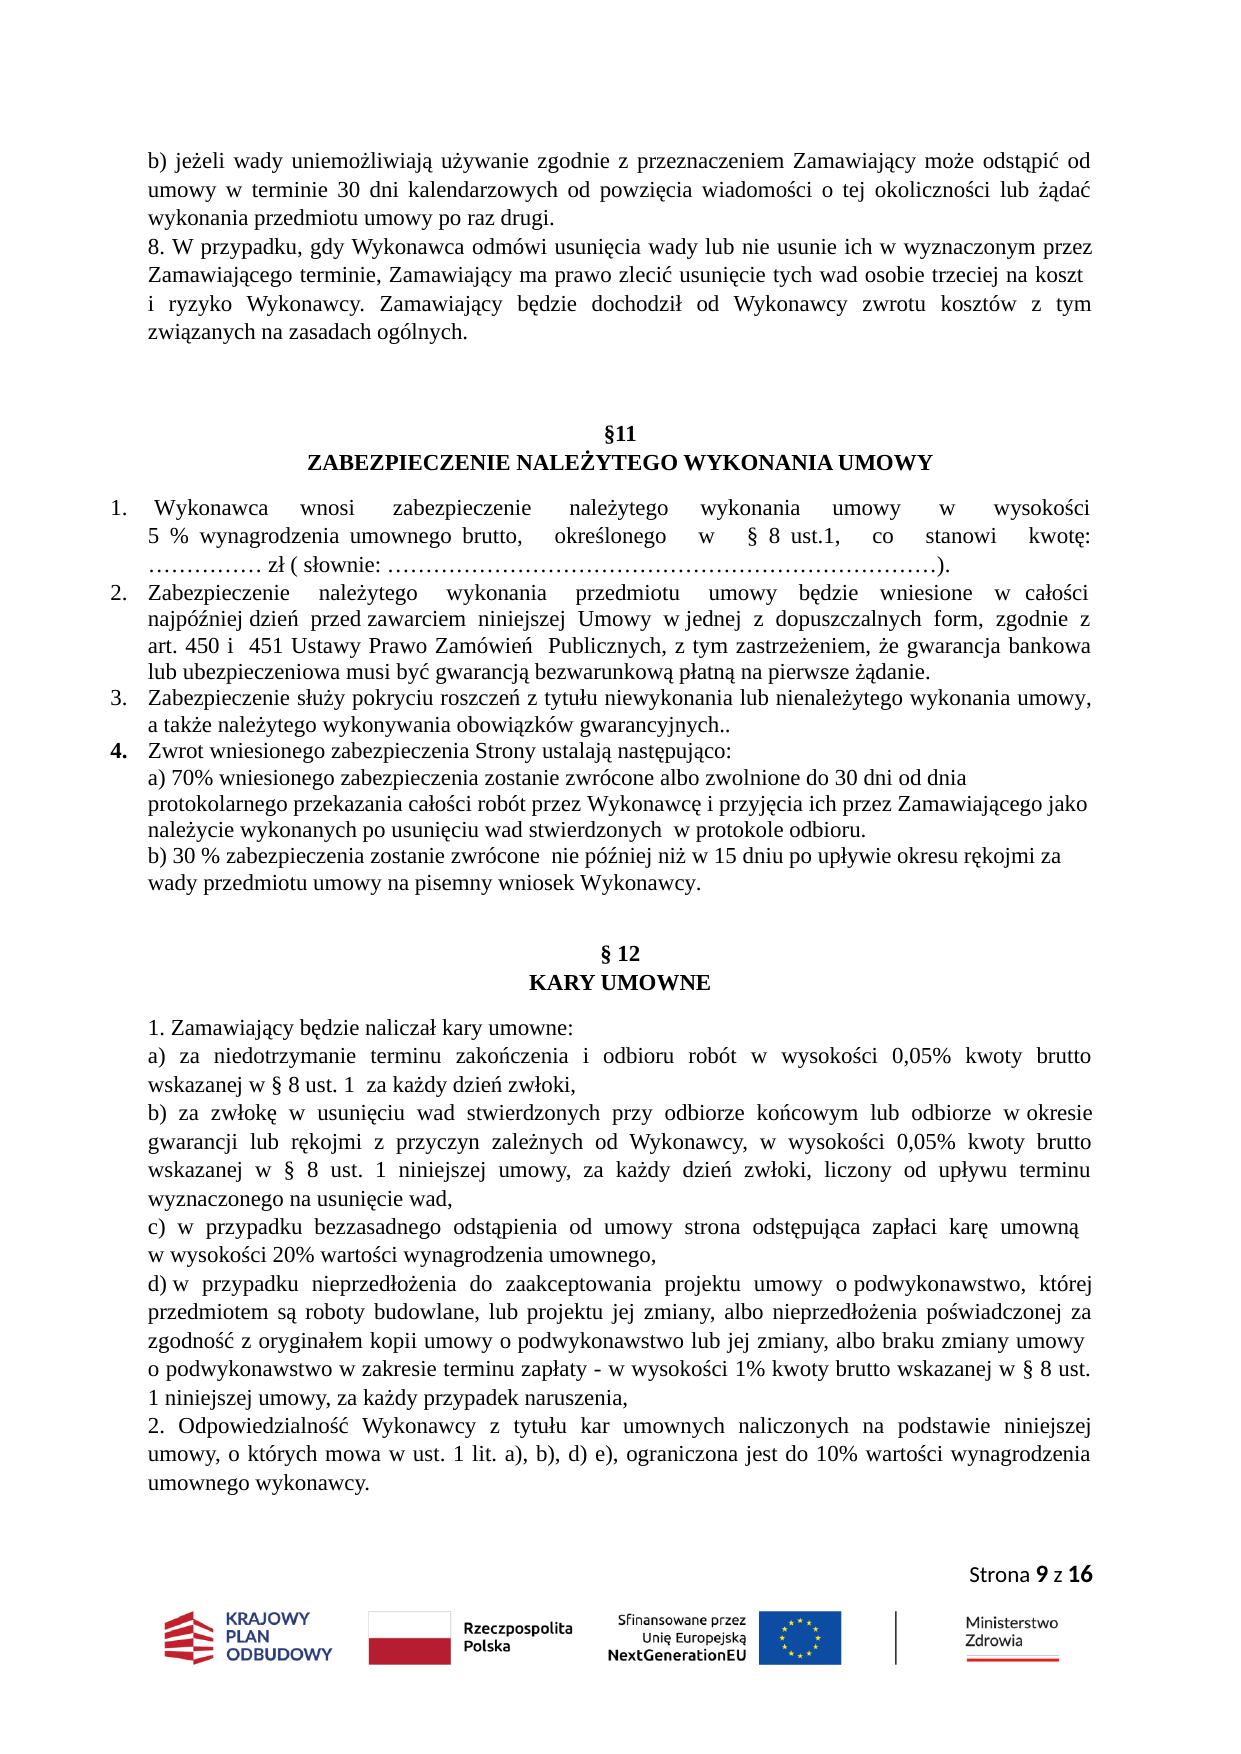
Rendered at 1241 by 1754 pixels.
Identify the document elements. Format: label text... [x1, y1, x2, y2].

text a) 70% wniesionego zabezpieczenia zostanie zwrócone albo zwolnione do 30 dni od dnia protokolarnego przekazania całości robót przez Wykonawcę i przyjęcia ich przez Zamawiającego jako należycie wykonanych po usunięciu wad stwierdzonych w protokole odbioru. [148, 763, 1093, 843]
text 8. W przypadku, gdy Wykonawca odmówi usunięcia wady lub nie usunie ich w wyznaczonym przez Zamawiającego terminie, Zamawiający ma prawo zlecić usunięcie tych wad osobie trzeciej na koszt i ryzyko Wykonawcy. Zamawiający będzie dochodził od Wykonawcy zwrotu kosztów z tym związanych na zasadach ogólnych. [148, 233, 1093, 344]
list Wykonawca wnosi zabezpieczenie należytego wykonania umowy w wysokości 5 % wynagrodzenia umownego brutto, określonego w § 8 ust.1, co stanowi kwotę: …………… zł ( słownie: ………………………………………………………………). [110, 494, 1093, 577]
list Zabezpieczenie służy pokryciu roszczeń z tytułu niewykonania lub nienależytego wykonania umowy, a także należytego wykonywania obowiązków gwarancyjnych.. [110, 684, 1093, 737]
text d) w przypadku nieprzedłożenia do zaakceptowania projektu umowy o podwykonawstwo, której przedmiotem są roboty budowlane, lub projektu jej zmiany, albo nieprzedłożenia poświadczonej za zgodność z oryginałem kopii umowy o podwykonawstwo lub jej zmiany, albo braku zmiany umowy o podwykonawstwo w zakresie terminu zapłaty - w wysokości 1% kwoty brutto wskazanej w § 8 ust. 1 niniejszej umowy, za każdy przypadek naruszenia, [148, 1270, 1093, 1410]
text c) w przypadku bezzasadnego odstąpienia od umowy strona odstępująca zapłaci karę umowną w wysokości 20% wartości wynagrodzenia umownego, [148, 1213, 1093, 1268]
text b) 30 % zabezpieczenia zostanie zwrócone nie później niż w 15 dniu po upływie okresu rękojmi za wady przedmiotu umowy na pisemny wniosek Wykonawcy. [148, 843, 1093, 895]
text KARY UMOWNE [148, 969, 1093, 995]
list Zabezpieczenie należytego wykonania przedmiotu umowy będzie wniesione w całości najpóźniej dzień przed zawarciem niniejszej Umowy w jednej z dopuszczalnych form, zgodnie z art. 450 i 451 Ustawy Prawo Zamówień Publicznych, z tym zastrzeżeniem, że gwarancja bankowa lub ubezpieczeniowa musi być gwarancją bezwarunkową płatną na pierwsze żądanie. [110, 579, 1093, 684]
text § 12 [148, 940, 1093, 967]
text ZABEZPIECZENIE NALEŻYTEGO WYKONANIA UMOWY [148, 449, 1093, 475]
text 2. Odpowiedzialność Wykonawcy z tytułu kar umownych naliczonych na podstawie niniejszej umowy, o których mowa w ust. 1 lit. a), b), d) e), ograniczona jest do 10% wartości wynagrodzenia umownego wykonawcy. [148, 1412, 1093, 1495]
list Zwrot wniesionego zabezpieczenia Strony ustalają następująco: [110, 737, 1093, 763]
text 1. Zamawiający będzie naliczał kary umowne: [148, 1014, 1093, 1040]
text a) za niedotrzymanie terminu zakończenia i odbioru robót w wysokości 0,05% kwoty brutto wskazanej w § 8 ust. 1 za każdy dzień zwłoki, [148, 1042, 1093, 1097]
text b) za zwłokę w usunięciu wad stwierdzonych przy odbiorze końcowym lub odbiorze w okresie gwarancji lub rękojmi z przyczyn zależnych od Wykonawcy, w wysokości 0,05% kwoty brutto wskazanej w § 8 ust. 1 niniejszej umowy, za każdy dzień zwłoki, liczony od upływu terminu wyznaczonego na usunięcie wad, [148, 1099, 1093, 1211]
text §11 [148, 420, 1093, 447]
text b) jeżeli wady uniemożliwiają używanie zgodnie z przeznaczeniem Zamawiający może odstąpić od umowy w terminie 30 dni kalendarzowych od powzięcia wiadomości o tej okoliczności lub żądać wykonania przedmiotu umowy po raz drugi. [148, 148, 1093, 231]
